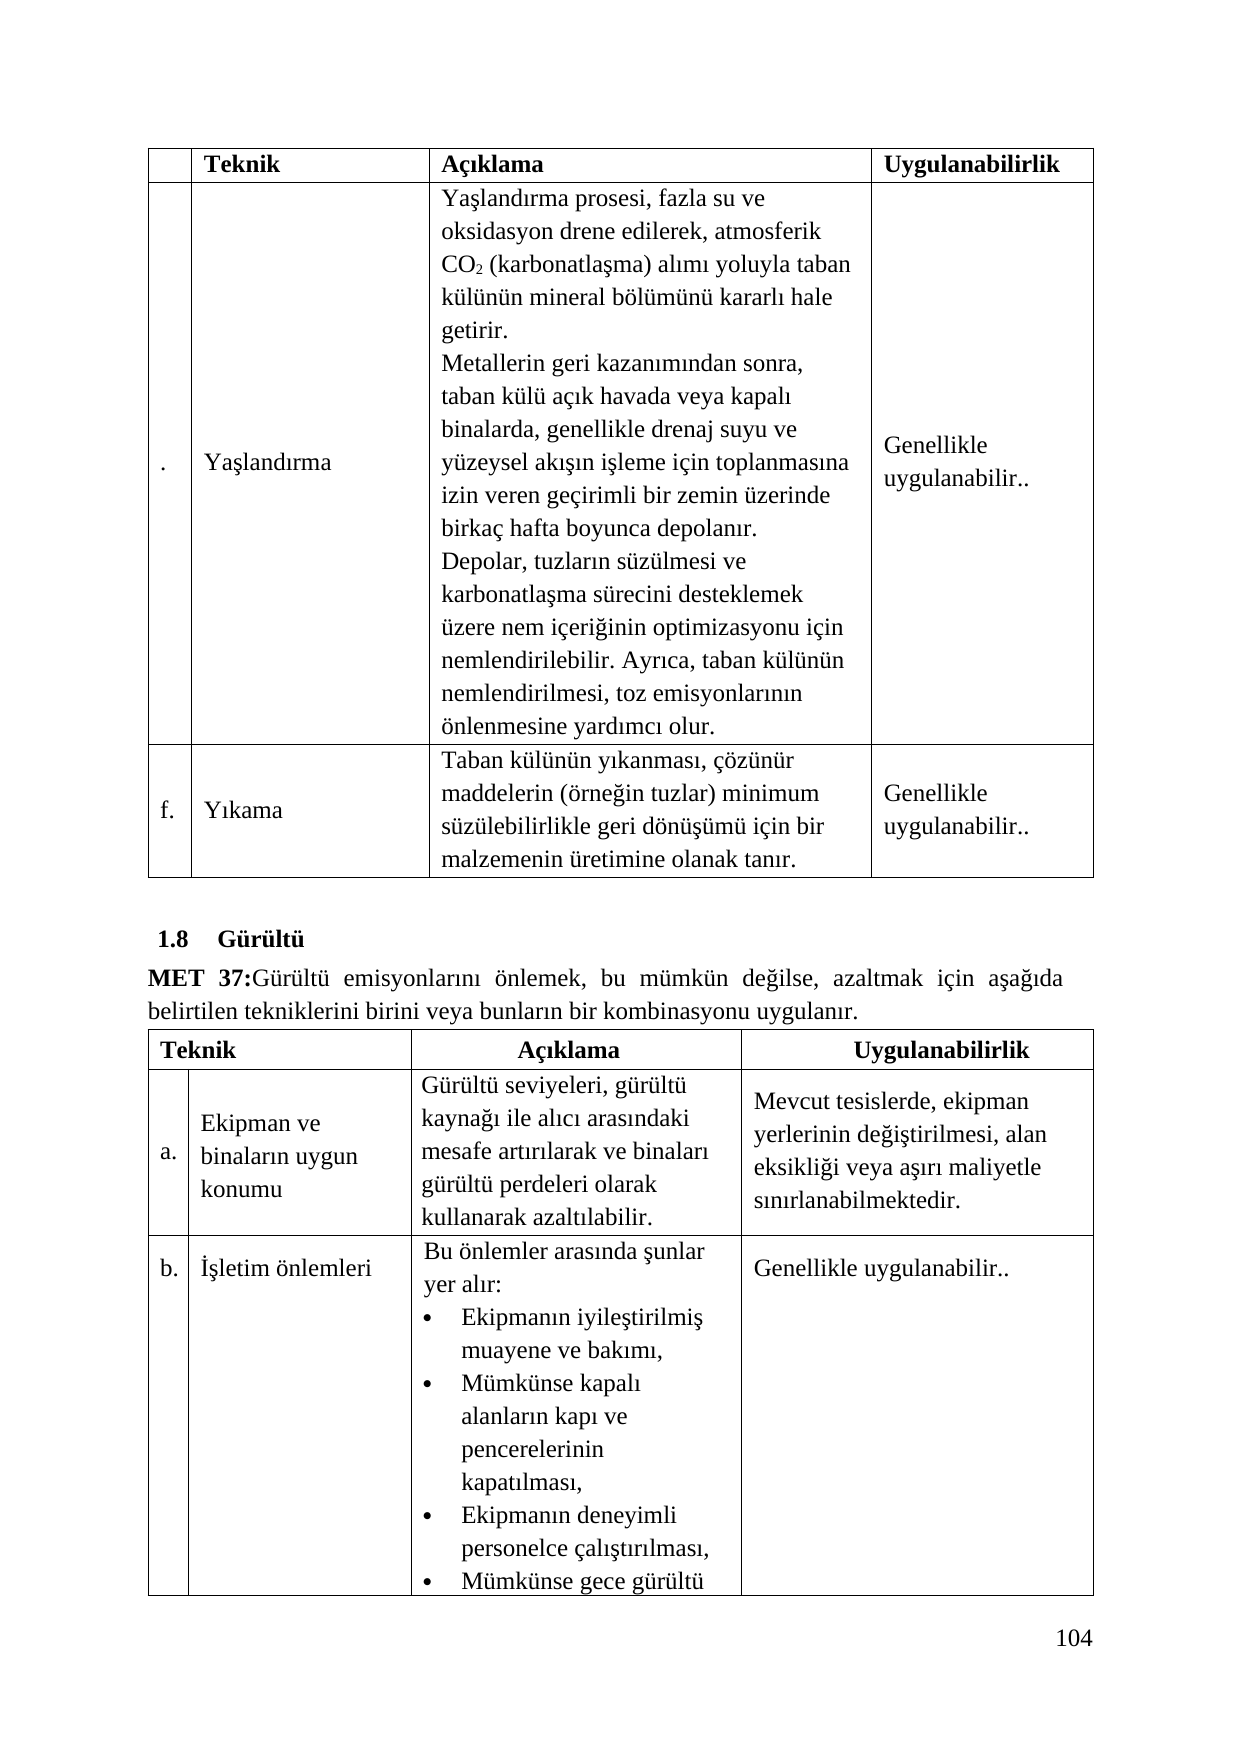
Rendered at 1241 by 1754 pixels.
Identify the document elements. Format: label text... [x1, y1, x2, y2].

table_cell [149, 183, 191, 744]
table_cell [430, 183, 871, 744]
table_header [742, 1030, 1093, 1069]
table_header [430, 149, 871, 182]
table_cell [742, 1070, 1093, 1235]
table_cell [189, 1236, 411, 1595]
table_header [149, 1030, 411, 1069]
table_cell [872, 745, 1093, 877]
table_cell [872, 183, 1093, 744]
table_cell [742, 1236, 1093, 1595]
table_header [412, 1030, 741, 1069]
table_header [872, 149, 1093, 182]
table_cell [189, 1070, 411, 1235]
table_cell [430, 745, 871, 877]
text MET 37:Gürültü emisyonlarını önlemek, bu mümkün değilse, azaltmak için aşağıda belirtilen tekniklerini birini veya bunların bir kombinasyonu uygulanır. [148, 963, 1064, 1025]
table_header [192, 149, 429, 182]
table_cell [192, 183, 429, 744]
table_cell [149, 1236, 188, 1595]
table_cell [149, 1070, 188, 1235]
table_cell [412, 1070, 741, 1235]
subtitle 1.8 Gürültü [157, 924, 1093, 952]
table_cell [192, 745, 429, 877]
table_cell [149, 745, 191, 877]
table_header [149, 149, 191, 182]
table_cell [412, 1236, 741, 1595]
